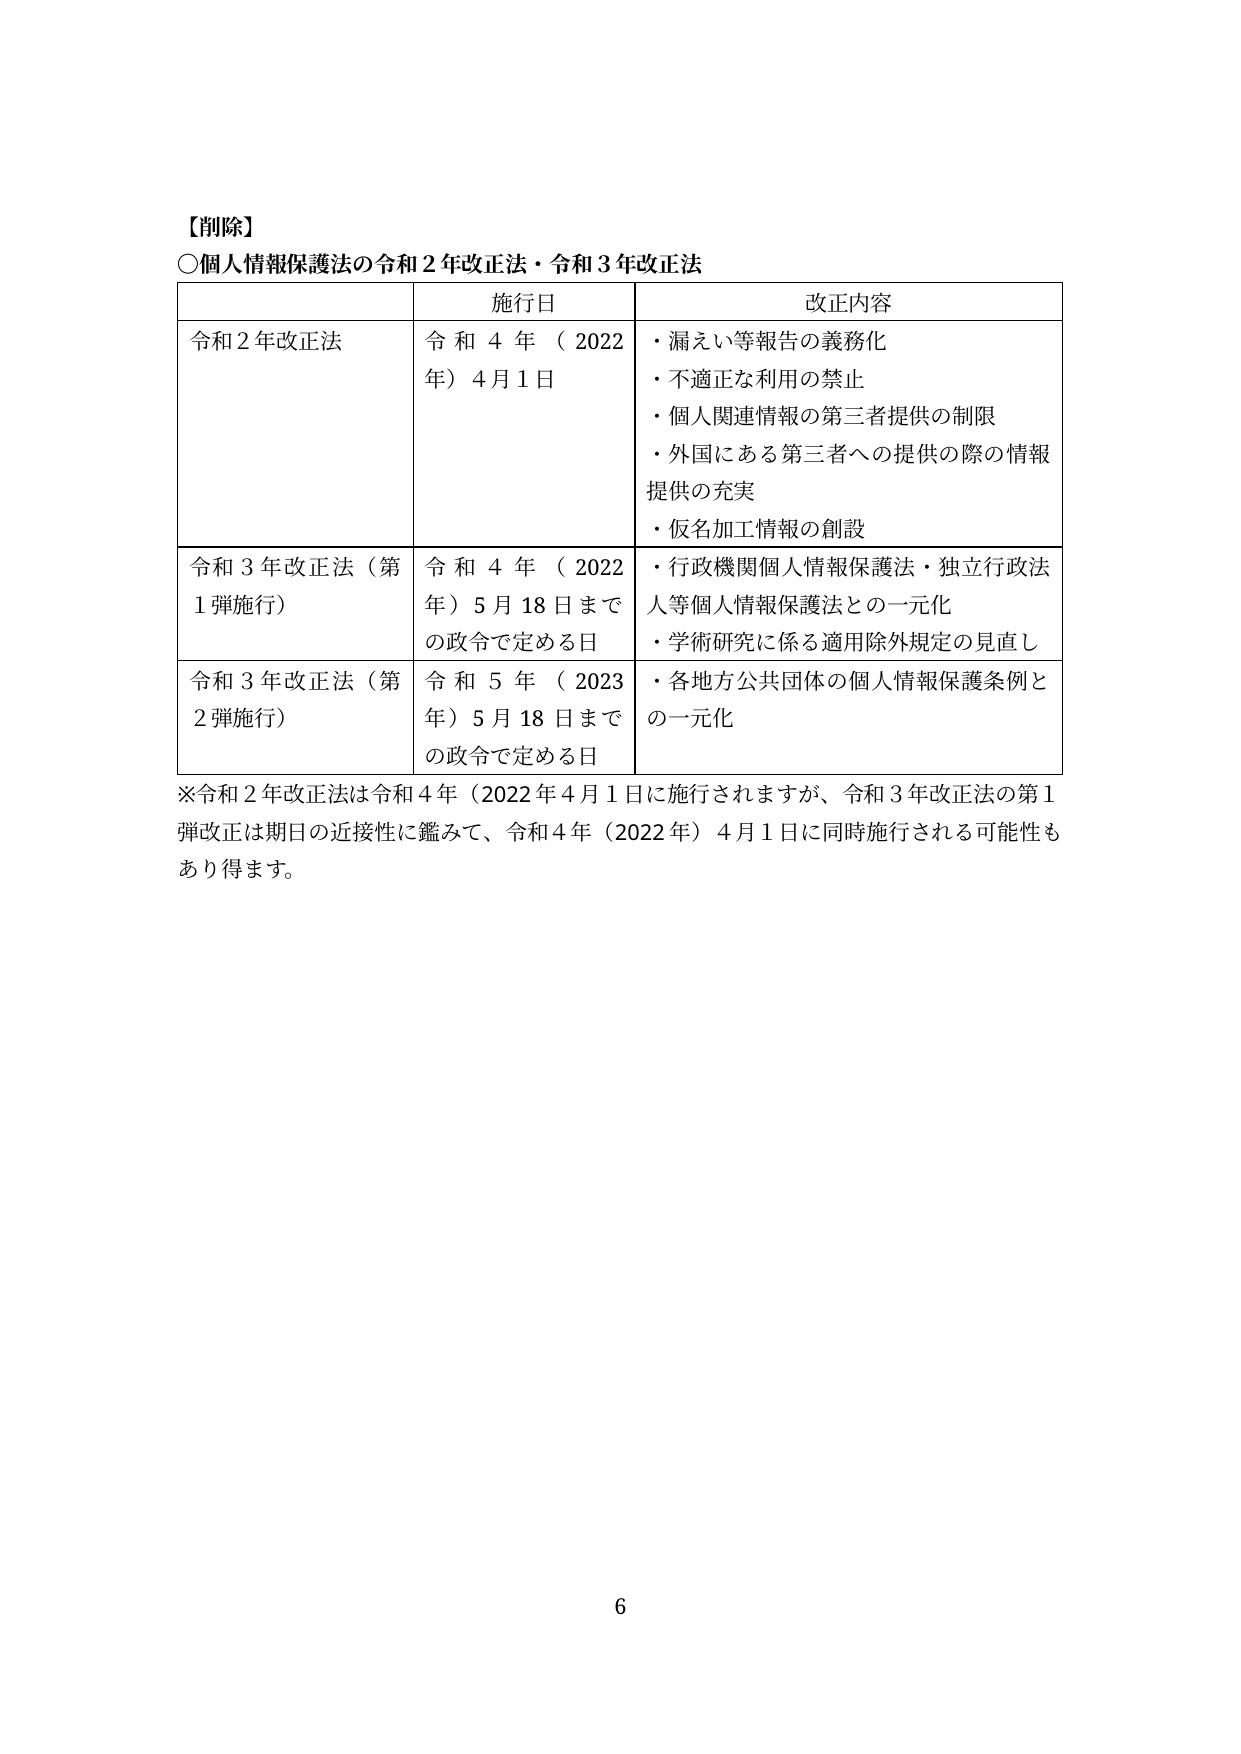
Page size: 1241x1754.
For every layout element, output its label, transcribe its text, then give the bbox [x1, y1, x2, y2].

table_cell ・漏えい等報告の義務化 ・不適正な利用の禁止 ・個人関連情報の第三者提供の制限 ・外国にある第三者への提供の際の情報提供の充実 ・仮名加工情報の創設 [636, 321, 1062, 546]
text 〇個人情報保護法の令和２年改正法・令和３年改正法 [177, 244, 1063, 282]
table_cell 令和５年（2023年）5月18 日までの政令で定める日 [414, 661, 634, 773]
table_cell 令和３年改正法（第１弾施行） [178, 548, 413, 660]
table_cell ・各地方公共団体の個人情報保護条例との一元化 [636, 661, 1062, 773]
table_cell 令和２年改正法 [178, 321, 413, 546]
text 【削除】 [177, 207, 1063, 244]
table_cell 令和４年（2022年）４月１日 [414, 321, 634, 546]
text ※令和２年改正法は令和４年（2022年４月１日に施行されますが、令和３年改正法の第１弾改正は期日の近接性に鑑みて、令和４年（2022年）４月１日に同時施行される可能性もあり得ます。 [177, 775, 1063, 887]
table_header 施行日 [414, 283, 634, 320]
table_cell ・行政機関個人情報保護法・独立行政法人等個人情報保護法との一元化 ・学術研究に係る適用除外規定の見直し [636, 548, 1062, 660]
table_cell 令和４年（2022年）5月18日までの政令で定める日 [414, 548, 634, 660]
table_cell 令和３年改正法（第２弾施行） [178, 661, 413, 773]
table_header [178, 283, 413, 320]
table_header 改正内容 [636, 283, 1062, 320]
